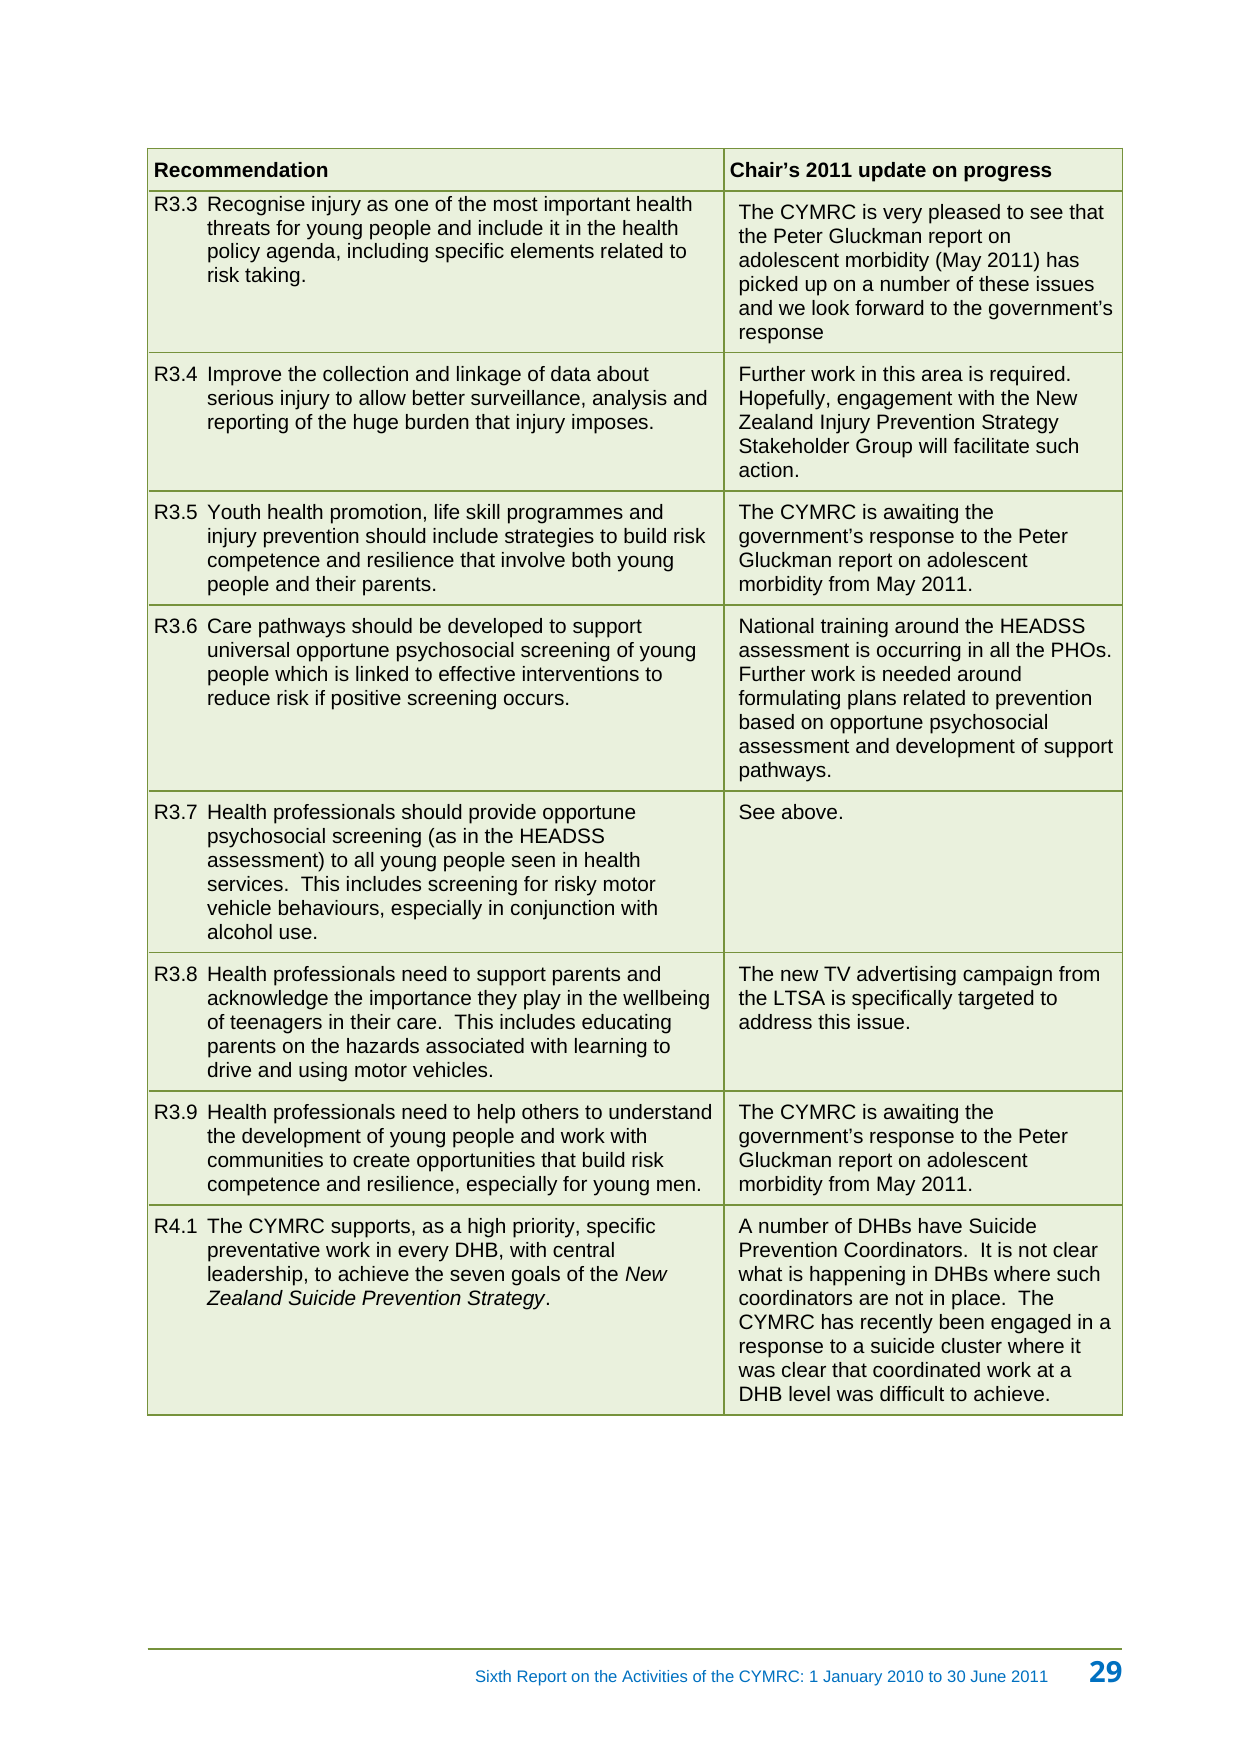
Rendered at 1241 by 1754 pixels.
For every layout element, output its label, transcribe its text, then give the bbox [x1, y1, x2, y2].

table_cell The new TV advertising campaign from the LTSA is specifically targeted to address this issue. [725, 953, 1122, 1090]
table_header Chair’s 2011 update on progress [725, 149, 1122, 190]
table_cell R3.5 Youth health promotion, life skill programmes and injury prevention should include strategies to build risk competence and resilience that involve both young people and their parents. [148, 491, 723, 604]
table_cell R3.8 Health professionals need to support parents and acknowledge the importance they play in the wellbeing of teenagers in their care. This includes educating parents on the hazards associated with learning to drive and using motor vehicles. [148, 953, 723, 1090]
table_cell R3.6 Care pathways should be developed to support universal opportune psychosocial screening of young people which is linked to effective interventions to reduce risk if positive screening occurs. [148, 605, 723, 790]
table_cell A number of DHBs have Suicide Prevention Coordinators. It is not clear what is happening in DHBs where such coordinators are not in place. The CYMRC has recently been engaged in a response to a suicide cluster where it was clear that coordinated work at a DHB level was difficult to achieve. [725, 1206, 1122, 1414]
table_cell R3.3 Recognise injury as one of the most important health threats for young people and include it in the health policy agenda, including specific elements related to risk taking. [148, 191, 723, 352]
table_cell R4.1 The CYMRC supports, as a high priority, specific preventative work in every DHB, with central leadership, to achieve the seven goals of the New Zealand Suicide Prevention Strategy. [148, 1205, 723, 1414]
table_cell R3.4 Improve the collection and linkage of data about serious injury to allow better surveillance, analysis and reporting of the huge burden that injury imposes. [148, 353, 723, 490]
table_cell The CYMRC is awaiting the government’s response to the Peter Gluckman report on adolescent morbidity from May 2011. [725, 1092, 1122, 1204]
table_cell The CYMRC is very pleased to see that the Peter Gluckman report on adolescent morbidity (May 2011) has picked up on a number of these issues and we look forward to the government’s response [725, 192, 1122, 352]
table_cell Further work in this area is required. Hopefully, engagement with the New Zealand Injury Prevention Strategy Stakeholder Group will facilitate such action. [725, 353, 1122, 490]
table_cell The CYMRC is awaiting the government’s response to the Peter Gluckman report on adolescent morbidity from May 2011. [725, 492, 1122, 604]
table_cell R3.7 Health professionals should provide opportune psychosocial screening (as in the HEADSS assessment) to all young people seen in health services. This includes screening for risky motor vehicle behaviours, especially in conjunction with alcohol use. [148, 791, 723, 952]
table_cell National training around the HEADSS assessment is occurring in all the PHOs. Further work is needed around formulating plans related to prevention based on opportune psychosocial assessment and development of support pathways. [725, 606, 1122, 790]
table_cell R3.9 Health professionals need to help others to understand the development of young people and work with communities to create opportunities that build risk competence and resilience, especially for young men. [148, 1091, 723, 1204]
table_cell See above. [725, 792, 1122, 952]
table_header Recommendation [148, 149, 723, 190]
